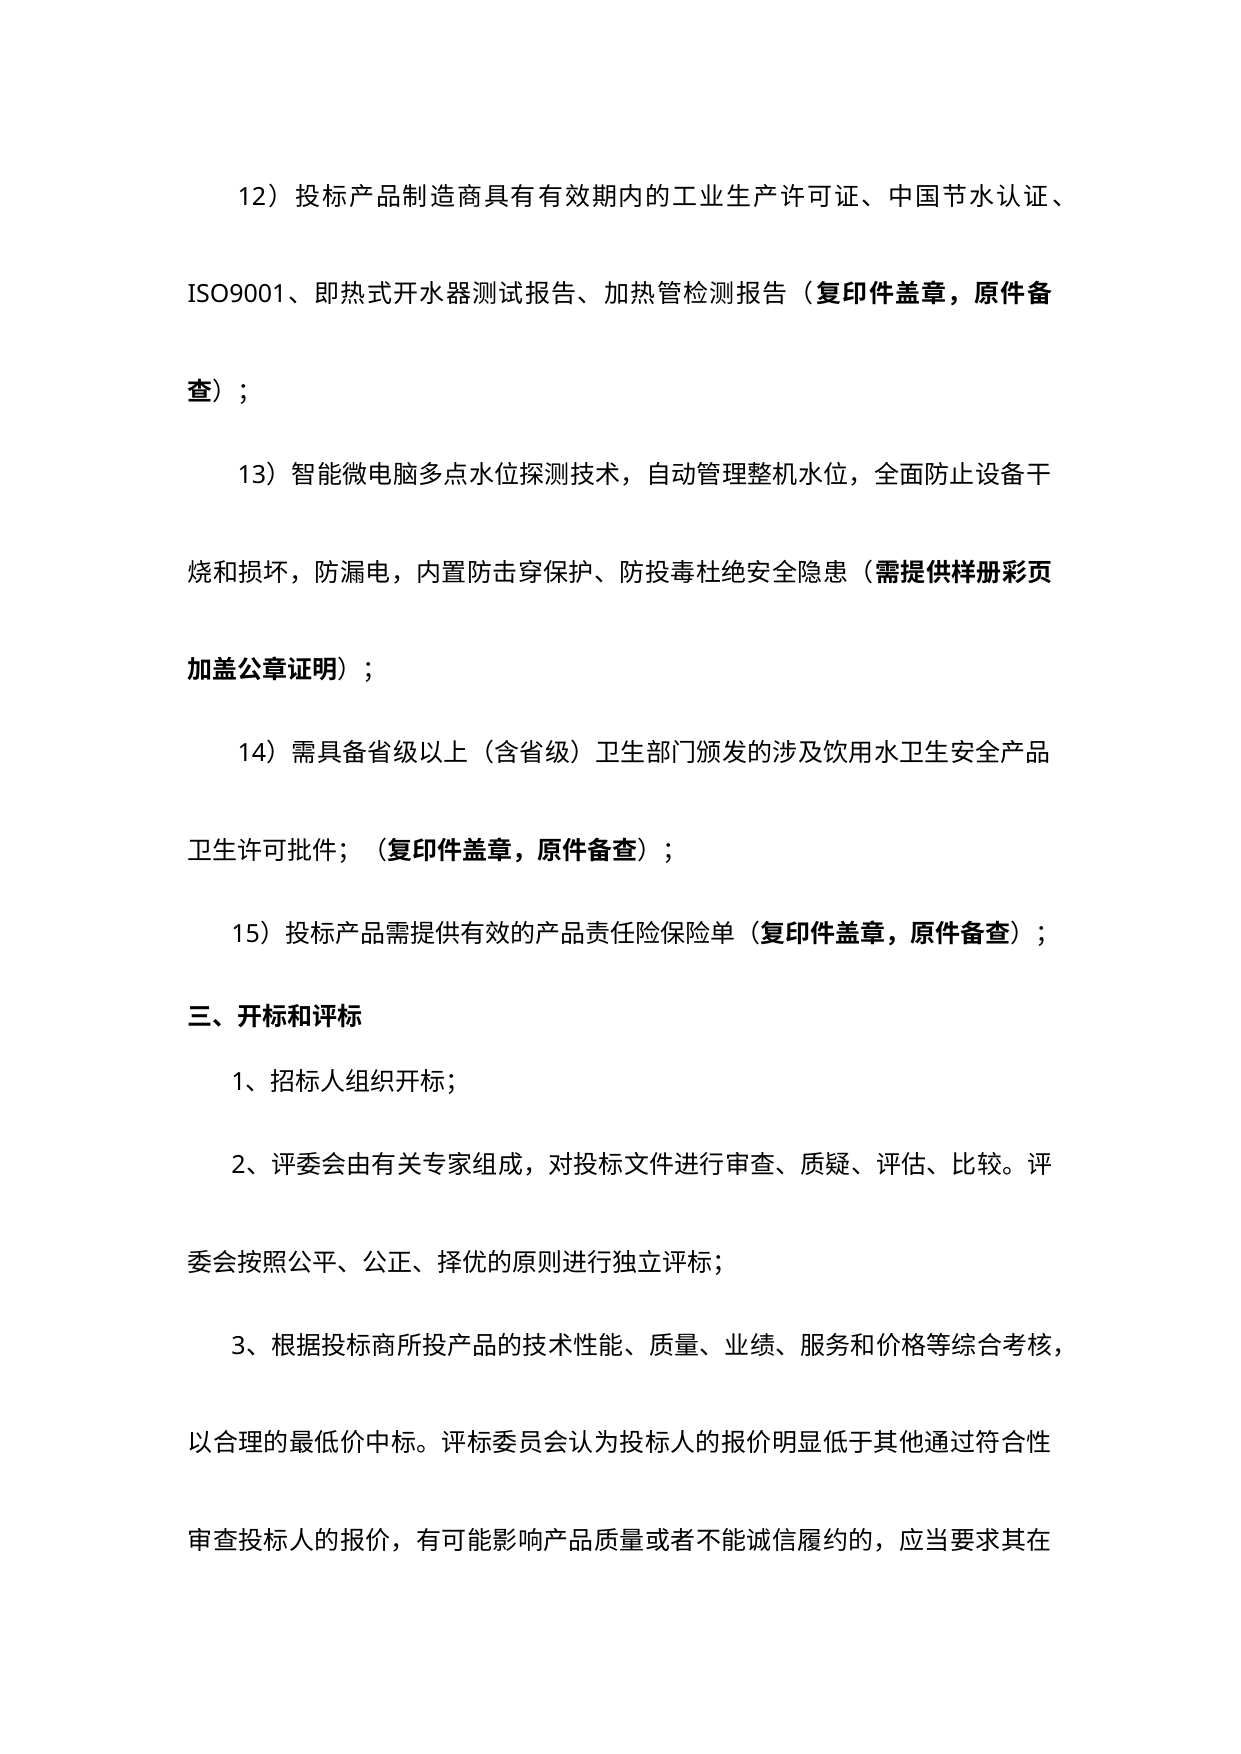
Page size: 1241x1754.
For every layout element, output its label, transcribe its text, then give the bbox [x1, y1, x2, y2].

list 12）投标产品制造商具有有效期内的工业生产许可证、中国节水认证、ISO9001、即热式开水器测试报告、加热管检测报告（复印件盖章，原件备查）； [187, 162, 1053, 422]
list 13）智能微电脑多点水位探测技术，自动管理整机水位，全面防止设备干烧和损坏，防漏电，内置防击穿保护、防投毒杜绝安全隐患（需提供样册彩页加盖公章证明）； [187, 440, 1053, 700]
list 14）需具备省级以上（含省级）卫生部门颁发的涉及饮用水卫生安全产品卫生许可批件；（复印件盖章，原件备查）； [187, 718, 1053, 881]
text 2、评委会由有关专家组成，对投标文件进行审查、质疑、评估、比较。评委会按照公平、公正、择优的原则进行独立评标； [187, 1130, 1053, 1293]
text 1、招标人组织开标； [187, 1047, 1053, 1112]
text 三、开标和评标 [187, 982, 1053, 1047]
list 15）投标产品需提供有效的产品责任险保险单（复印件盖章，原件备查）； [187, 899, 1053, 964]
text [187, 1311, 1053, 1571]
